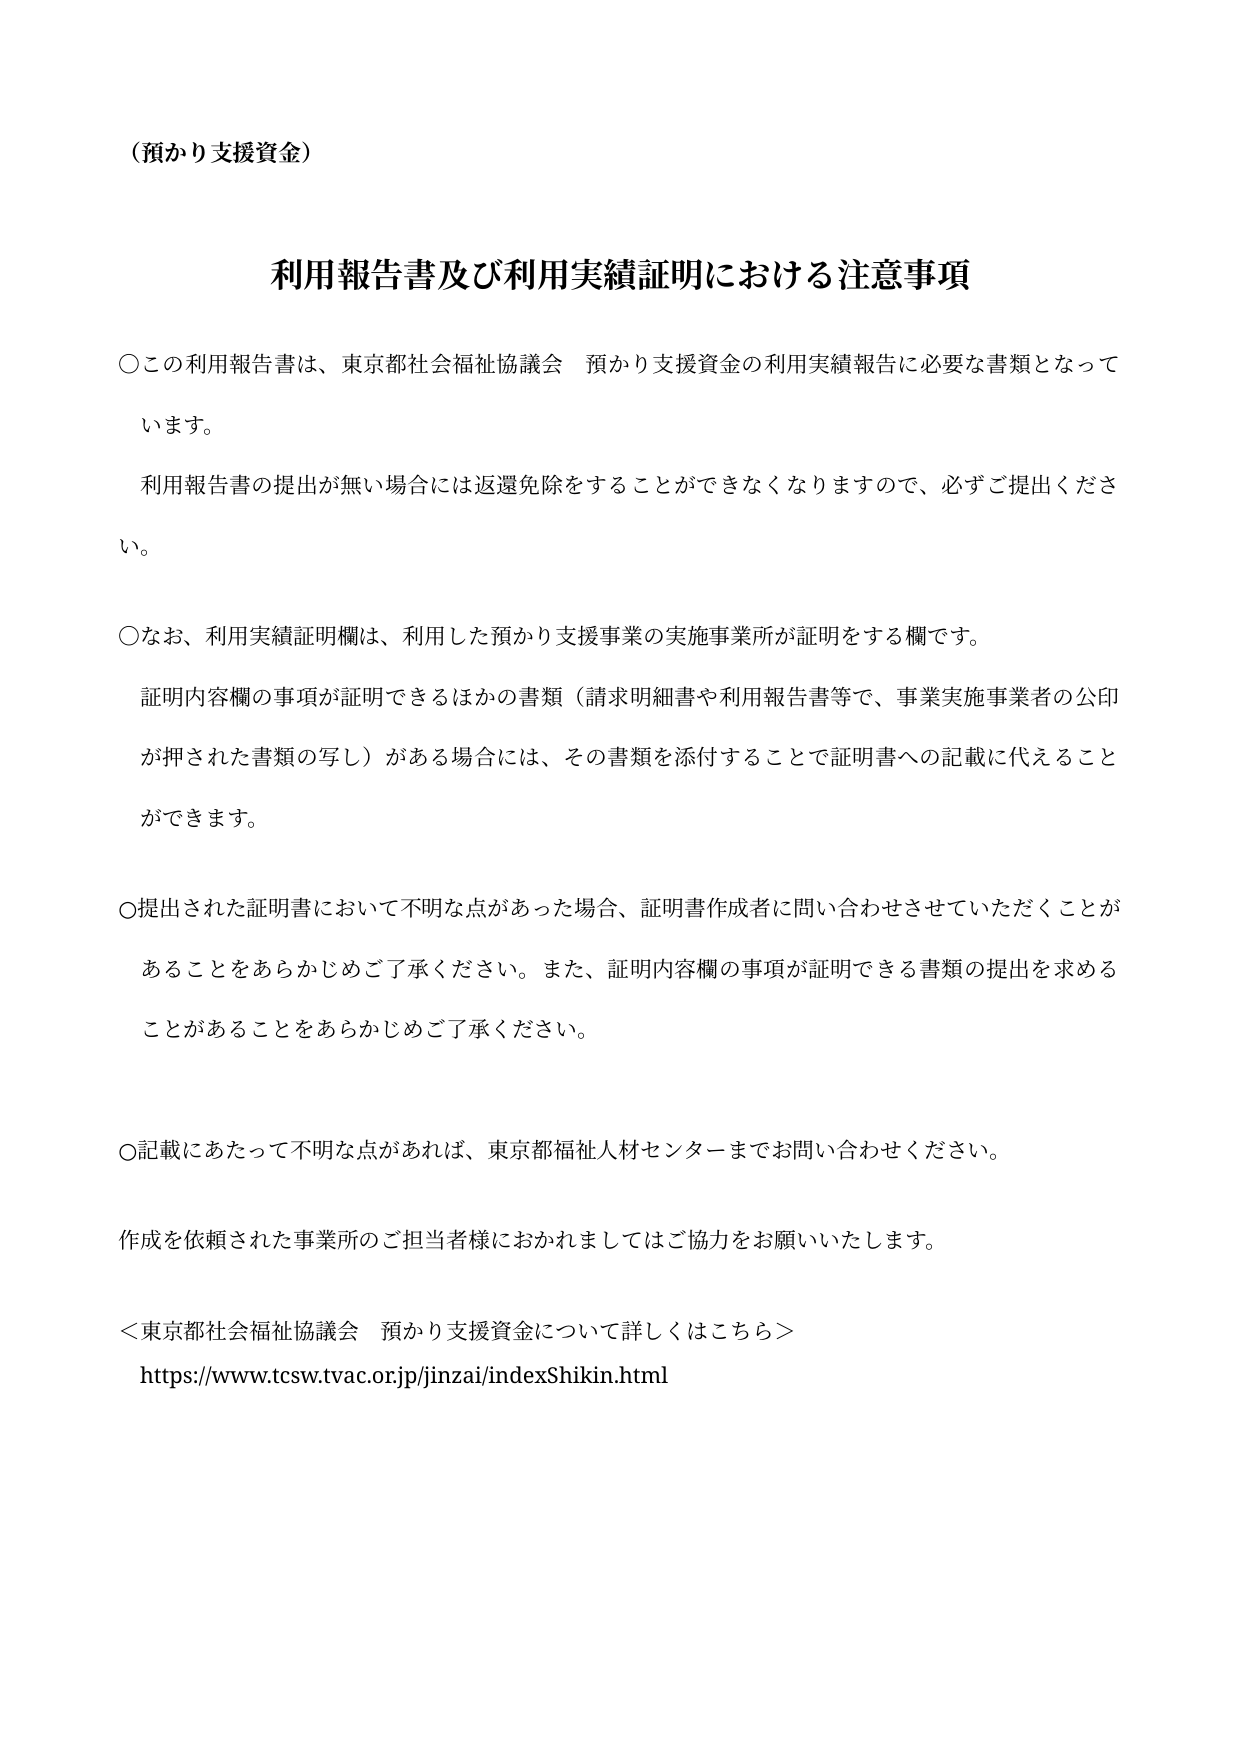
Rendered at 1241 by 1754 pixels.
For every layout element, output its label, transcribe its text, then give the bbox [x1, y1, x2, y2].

text 〇この利用報告書は、東京都社会福祉協議会 預かり支援資金の利用実績報告に必要な書類となっています。 [118, 333, 1122, 454]
text https://www.tcsw.tvac.or.jp/jinzai/indexShikin.html [118, 1360, 1122, 1391]
text 利用報告書の提出が無い場合には返還免除をすることができなくなりますので、必ずご提出ください。 [118, 454, 1122, 575]
text ＜東京都社会福祉協議会 預かり支援資金について詳しくはこちら＞ [118, 1300, 1122, 1360]
text 証明内容欄の事項が証明できるほかの書類（請求明細書や利用報告書等で、事業実施事業者の公印が押された書類の写し）がある場合には、その書類を添付することで証明書への記載に代えることができます。 [140, 666, 1122, 847]
text 〇なお、利用実績証明欄は、利用した預かり支援事業の実施事業所が証明をする欄です。 [118, 605, 1122, 666]
text ○提出された証明書において不明な点があった場合、証明書作成者に問い合わせさせていただくことがあることをあらかじめご了承ください。また、証明内容欄の事項が証明できる書類の提出を求めることがあることをあらかじめご了承ください。 [118, 877, 1122, 1058]
text （預かり支援資金） [118, 122, 1122, 182]
text 作成を依頼された事業所のご担当者様におかれましてはご協力をお願いいたします。 [118, 1209, 1122, 1270]
text 利用報告書及び利用実績証明における注意事項 [118, 243, 1122, 303]
text ○記載にあたって不明な点があれば、東京都福祉人材センターまでお問い合わせください。 [118, 1119, 1122, 1179]
